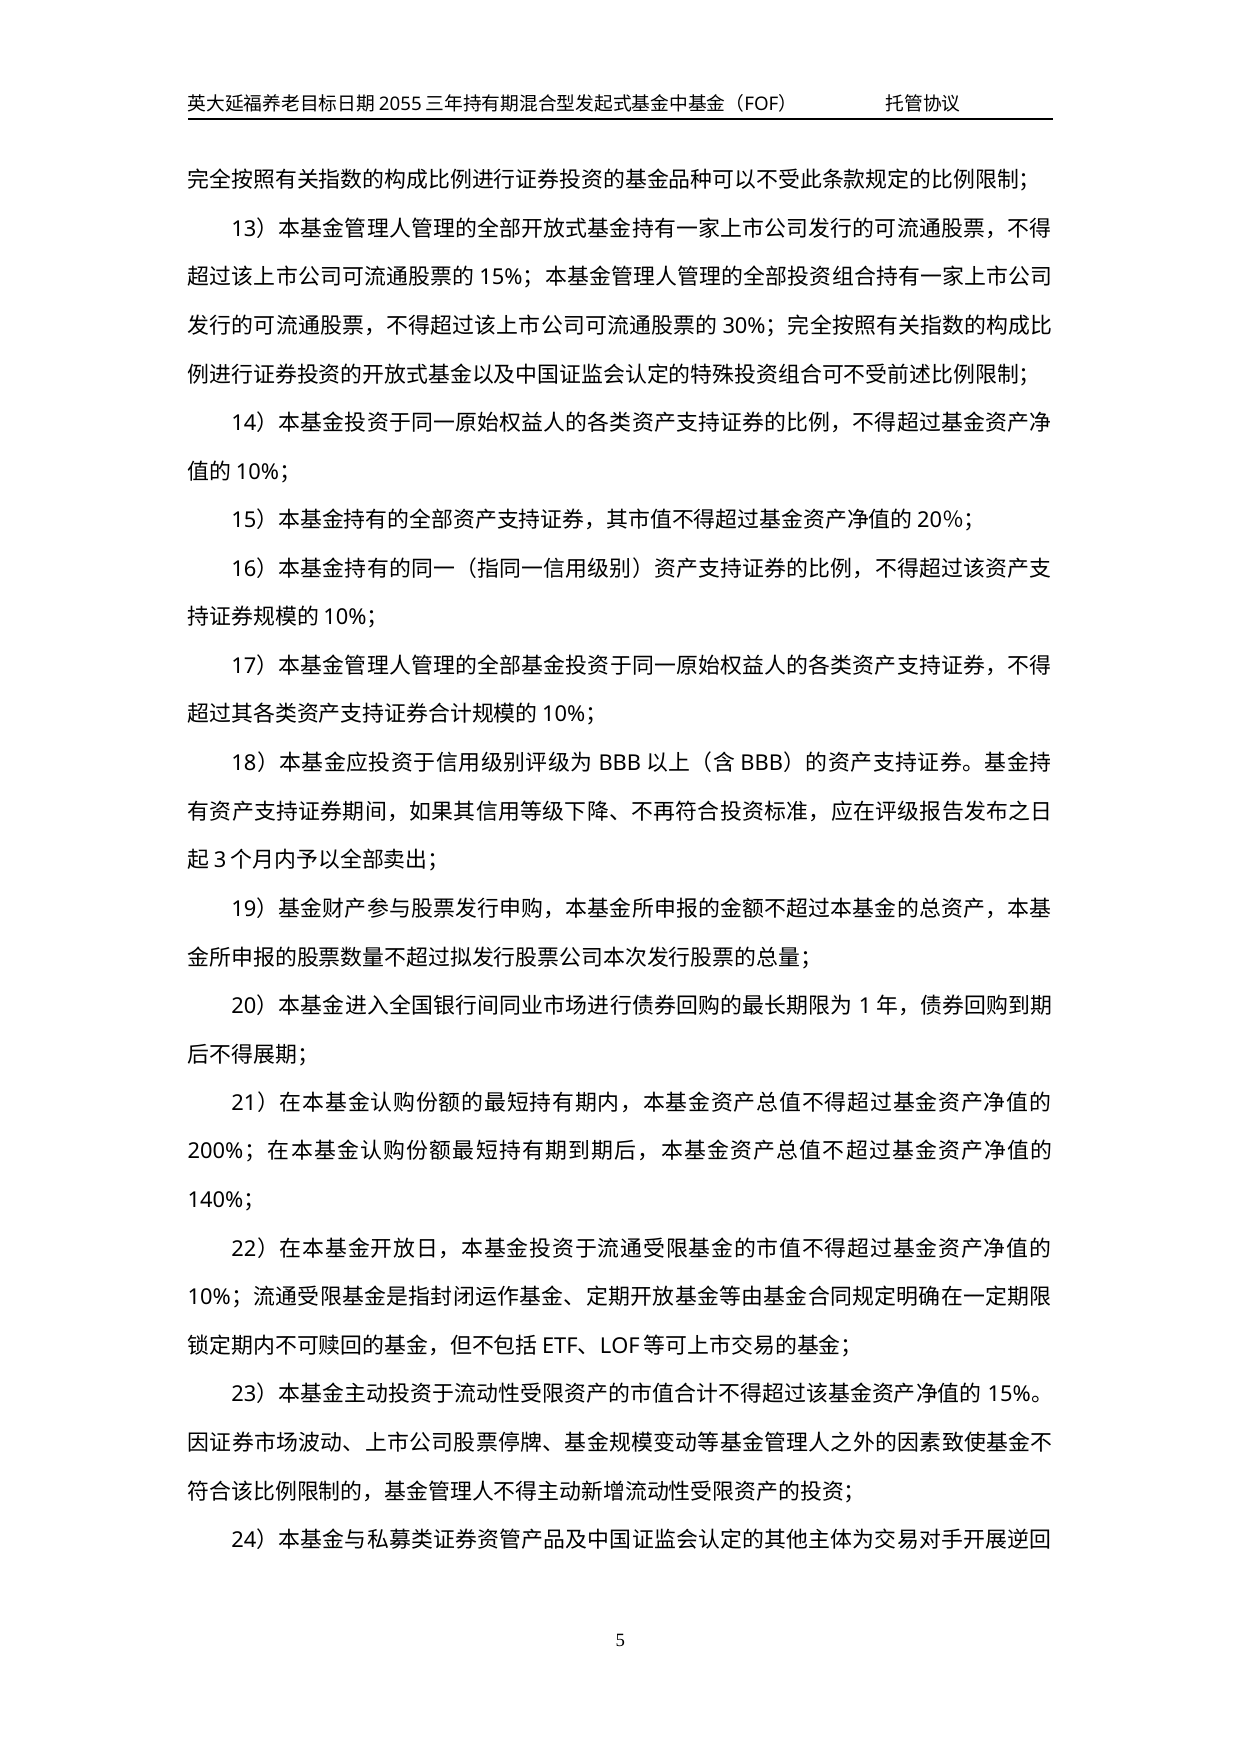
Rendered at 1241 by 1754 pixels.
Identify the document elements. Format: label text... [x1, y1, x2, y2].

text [187, 162, 1053, 194]
text 23）本基金主动投资于流动性受限资产的市值合计不得超过该基金资产净值的15%。因证券市场波动、上市公司股票停牌、基金规模变动等基金管理人之外的因素致使基金不符合该比例限制的，基金管理人不得主动新增流动性受限资产的投资； [187, 1376, 1053, 1506]
text 16）本基金持有的同一（指同一信用级别）资产支持证券的比例，不得超过该资产支持证券规模的10%； [187, 550, 1053, 632]
text 21）在本基金认购份额的最短持有期内，本基金资产总值不得超过基金资产净值的200%；在本基金认购份额最短持有期到期后，本基金资产总值不超过基金资产净值的140%； [187, 1084, 1053, 1214]
text 14）本基金投资于同一原始权益人的各类资产支持证券的比例，不得超过基金资产净值的10%； [187, 405, 1053, 486]
text 13）本基金管理人管理的全部开放式基金持有一家上市公司发行的可流通股票，不得超过该上市公司可流通股票的15%；本基金管理人管理的全部投资组合持有一家上市公司发行的可流通股票，不得超过该上市公司可流通股票的30%；完全按照有关指数的构成比例进行证券投资的开放式基金以及中国证监会认定的特殊投资组合可不受前述比例限制； [187, 210, 1053, 389]
text 18）本基金应投资于信用级别评级为BBB以上（含BBB）的资产支持证券。基金持有资产支持证券期间，如果其信用等级下降、不再符合投资标准，应在评级报告发布之日起3个月内予以全部卖出； [187, 744, 1053, 874]
text 15）本基金持有的全部资产支持证券，其市值不得超过基金资产净值的20％； [187, 502, 1053, 534]
text 20）本基金进入全国银行间同业市场进行债券回购的最长期限为1年，债券回购到期后不得展期； [187, 987, 1053, 1069]
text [187, 1522, 1053, 1554]
text 22）在本基金开放日，本基金投资于流通受限基金的市值不得超过基金资产净值的10%；流通受限基金是指封闭运作基金、定期开放基金等由基金合同规定明确在一定期限锁定期内不可赎回的基金，但不包括ETF、LOF等可上市交易的基金； [187, 1230, 1053, 1360]
text 19）基金财产参与股票发行申购，本基金所申报的金额不超过本基金的总资产，本基金所申报的股票数量不超过拟发行股票公司本次发行股票的总量； [187, 890, 1053, 972]
text 17）本基金管理人管理的全部基金投资于同一原始权益人的各类资产支持证券，不得超过其各类资产支持证券合计规模的10%； [187, 647, 1053, 729]
